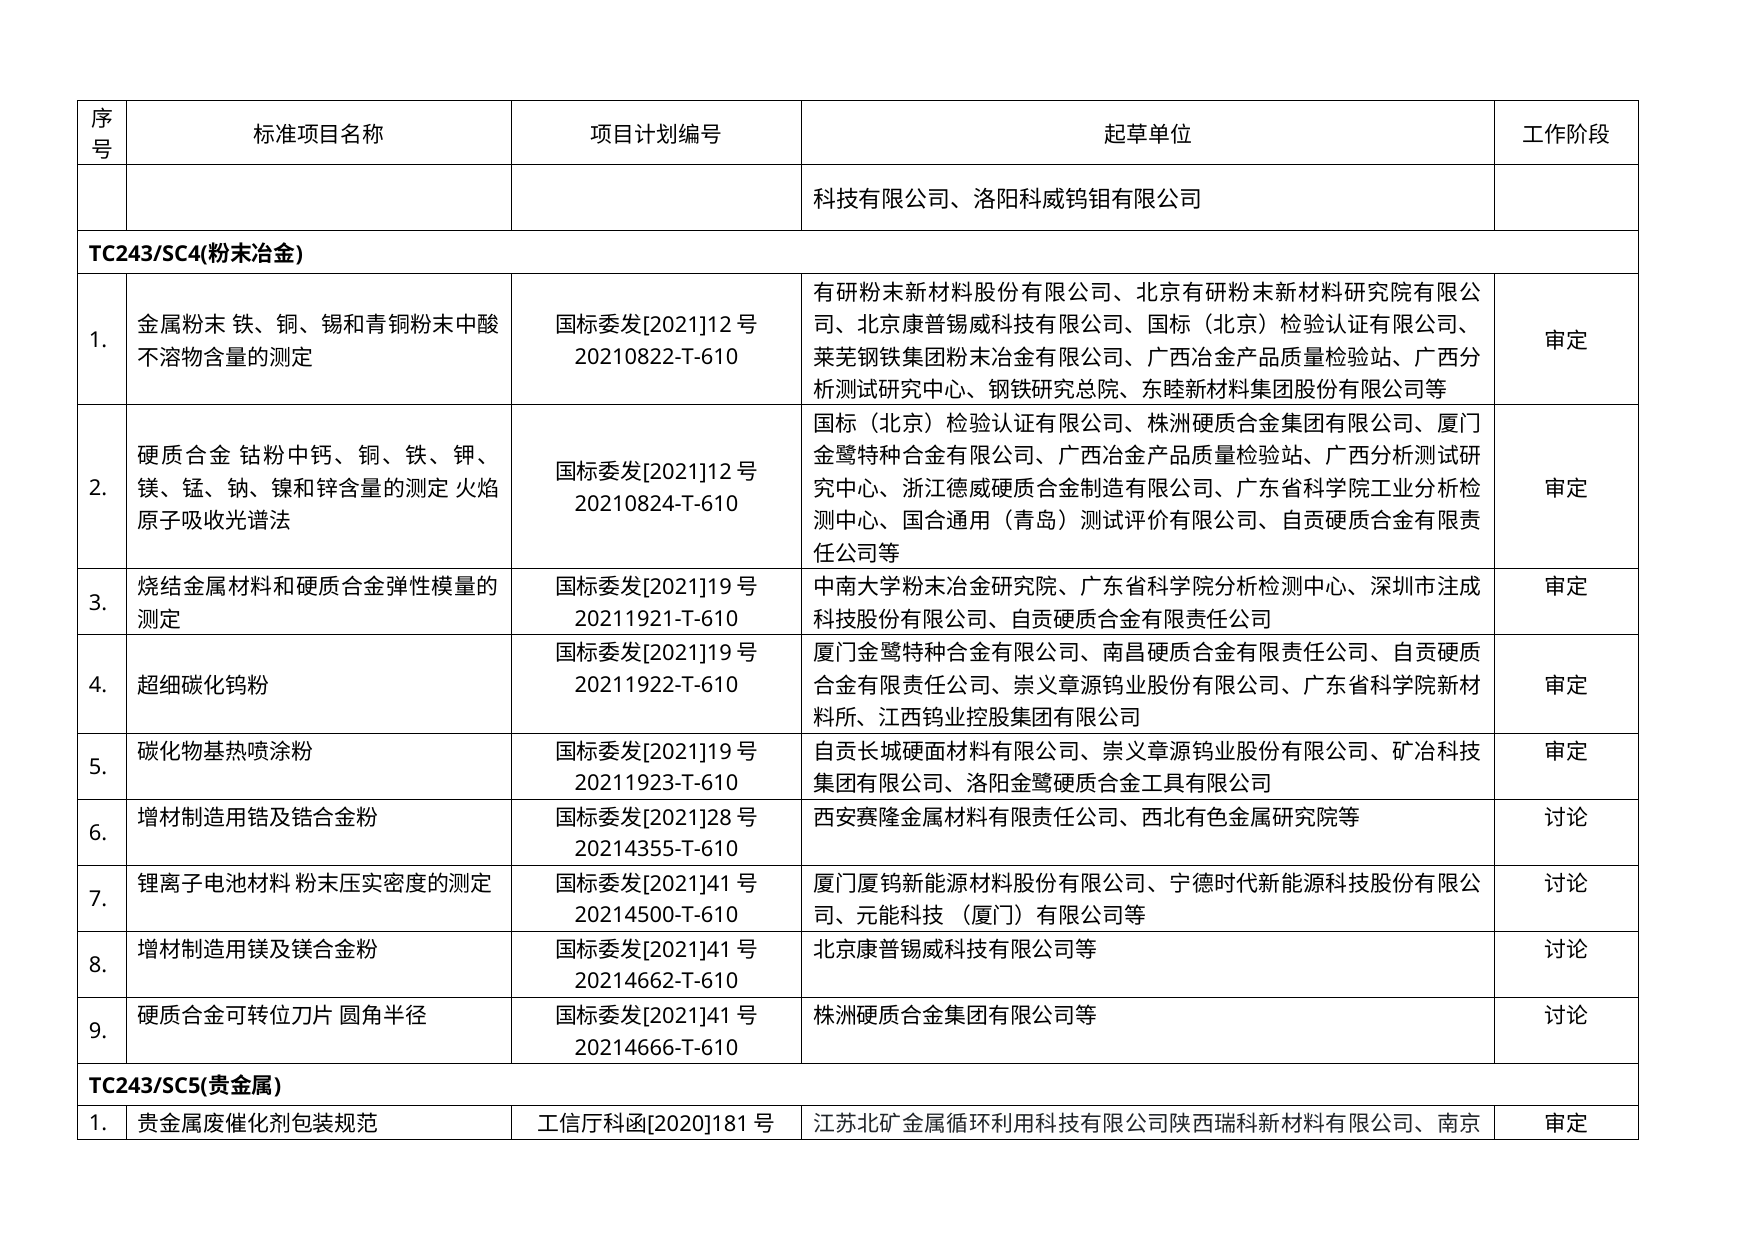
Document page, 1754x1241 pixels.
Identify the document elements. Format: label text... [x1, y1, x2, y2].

table_header 项目计划编号 [512, 101, 801, 164]
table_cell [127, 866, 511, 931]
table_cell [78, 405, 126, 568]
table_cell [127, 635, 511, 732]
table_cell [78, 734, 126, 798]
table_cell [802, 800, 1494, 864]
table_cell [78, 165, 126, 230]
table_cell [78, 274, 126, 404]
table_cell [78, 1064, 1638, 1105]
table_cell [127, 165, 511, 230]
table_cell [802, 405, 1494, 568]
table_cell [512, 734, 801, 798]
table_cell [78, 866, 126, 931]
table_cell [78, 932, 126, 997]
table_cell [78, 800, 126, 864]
table_header 工作阶段 [1495, 101, 1638, 164]
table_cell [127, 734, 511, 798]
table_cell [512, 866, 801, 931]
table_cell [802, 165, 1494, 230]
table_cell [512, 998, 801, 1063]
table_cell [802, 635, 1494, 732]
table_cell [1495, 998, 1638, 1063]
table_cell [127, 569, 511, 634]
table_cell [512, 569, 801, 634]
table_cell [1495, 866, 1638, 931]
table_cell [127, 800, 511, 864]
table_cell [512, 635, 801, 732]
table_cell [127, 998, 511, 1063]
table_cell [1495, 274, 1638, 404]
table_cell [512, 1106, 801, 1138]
table_header 起草单位 [802, 101, 1494, 164]
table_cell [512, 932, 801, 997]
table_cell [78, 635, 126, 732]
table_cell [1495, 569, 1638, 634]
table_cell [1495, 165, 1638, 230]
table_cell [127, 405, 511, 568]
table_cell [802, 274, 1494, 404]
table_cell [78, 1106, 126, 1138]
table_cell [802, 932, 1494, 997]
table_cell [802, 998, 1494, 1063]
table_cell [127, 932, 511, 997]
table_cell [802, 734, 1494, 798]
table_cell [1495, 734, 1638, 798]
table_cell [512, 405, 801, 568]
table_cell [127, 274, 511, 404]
table_header 序号 [78, 101, 126, 164]
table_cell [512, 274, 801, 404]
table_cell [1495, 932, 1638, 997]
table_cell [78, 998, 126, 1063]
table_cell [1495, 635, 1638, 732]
table_header 标准项目名称 [127, 101, 511, 164]
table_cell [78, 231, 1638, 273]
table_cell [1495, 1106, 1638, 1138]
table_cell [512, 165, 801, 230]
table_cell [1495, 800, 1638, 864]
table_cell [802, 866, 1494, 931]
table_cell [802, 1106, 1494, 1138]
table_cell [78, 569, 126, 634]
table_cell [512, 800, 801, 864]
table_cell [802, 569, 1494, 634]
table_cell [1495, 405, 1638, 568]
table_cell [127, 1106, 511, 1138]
